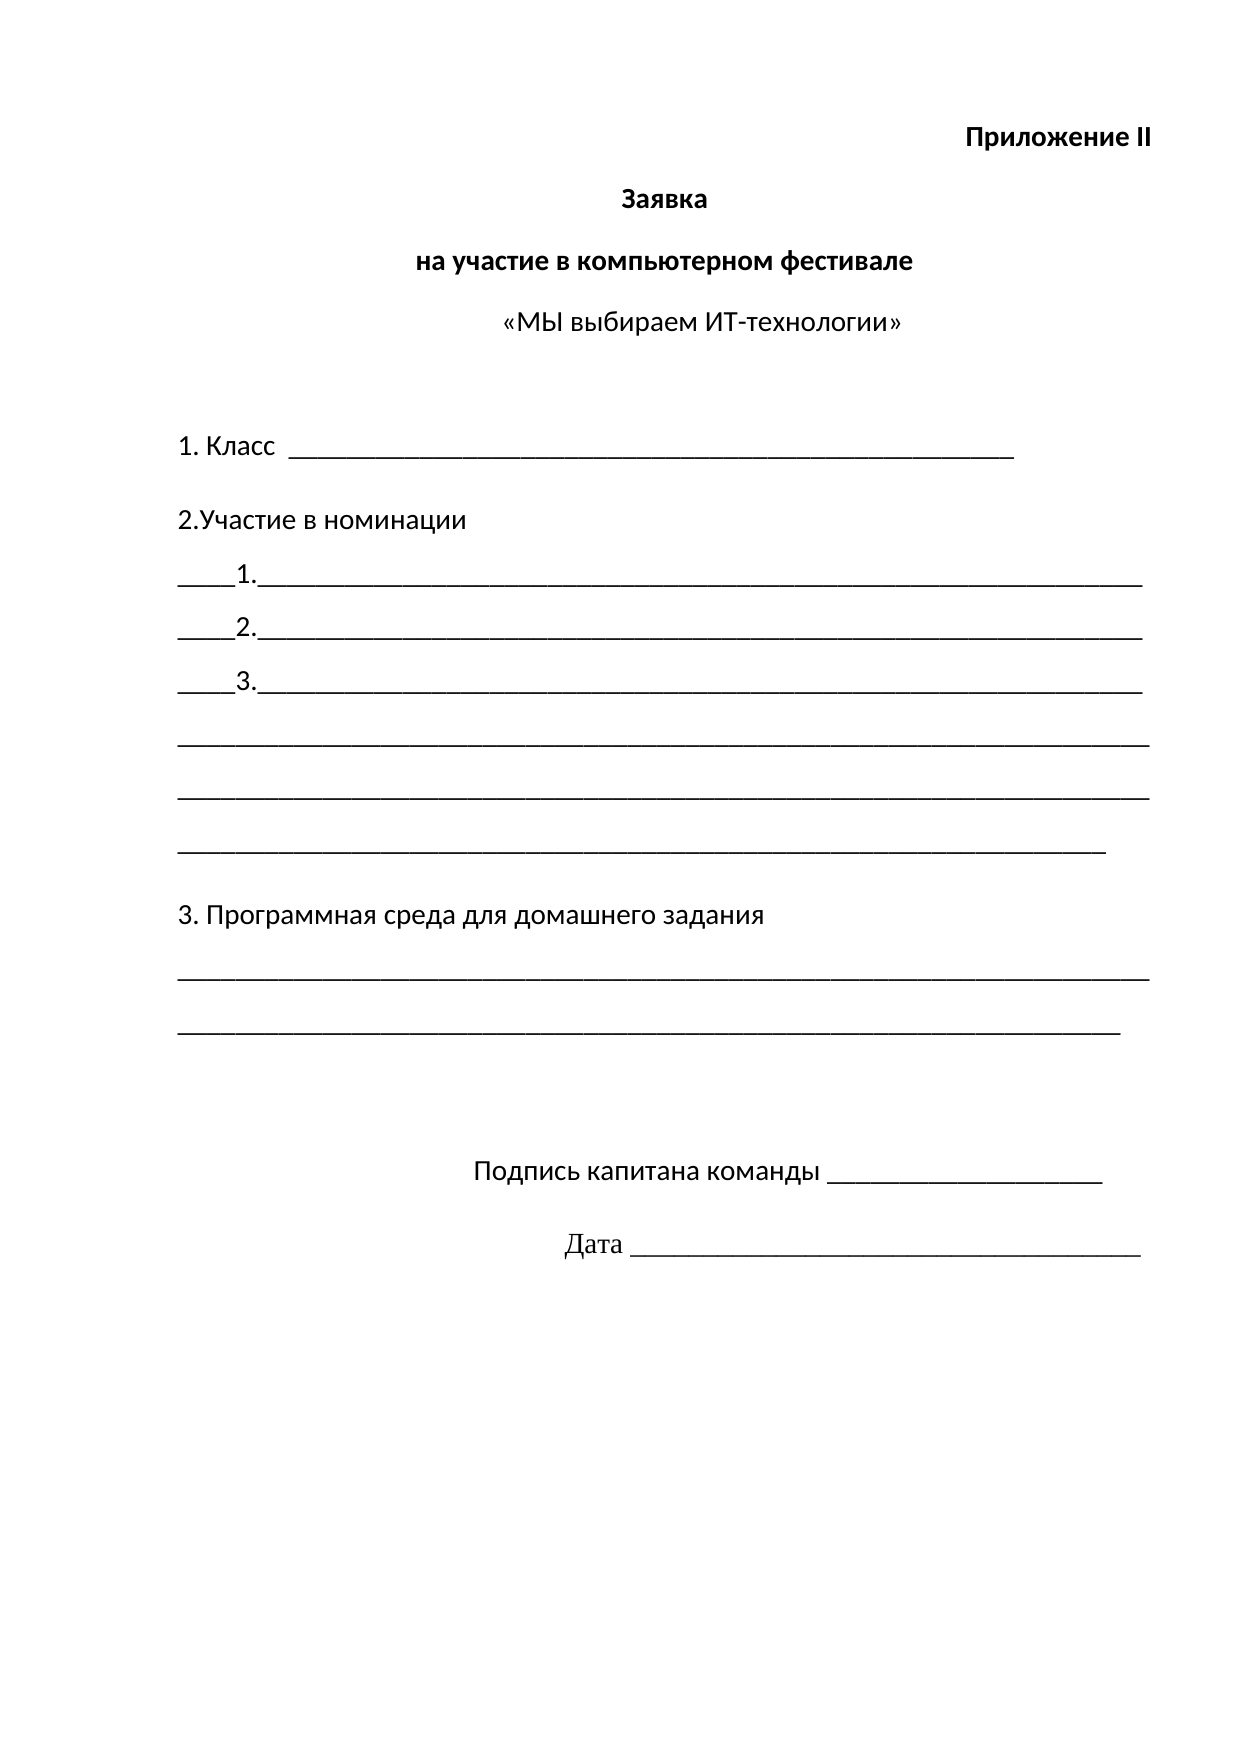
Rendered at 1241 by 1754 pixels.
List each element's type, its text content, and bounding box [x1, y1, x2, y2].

text Подпись капитана команды ___________________ [177, 1152, 1152, 1187]
text «МЫ выбираем ИТ-технологии» [252, 303, 1152, 339]
text Заявка [177, 180, 1152, 216]
text 3. Программная среда для домашнего задания ____________________________________________________________________________________________________________________________________ [177, 896, 1152, 1039]
text 2.Участие в номинации ____1._________________________________________________________________2._________________________________________________________________3.___________________________________________________________________________________________________________________________________________________________________________________________________________________________________________________________________ [177, 501, 1152, 857]
text 1. Класс __________________________________________________ [177, 427, 1152, 463]
text на участие в компьютерном фестивале [177, 242, 1152, 277]
text Дата ___________________________________ [177, 1226, 1152, 1259]
text Приложение II [177, 118, 1152, 154]
